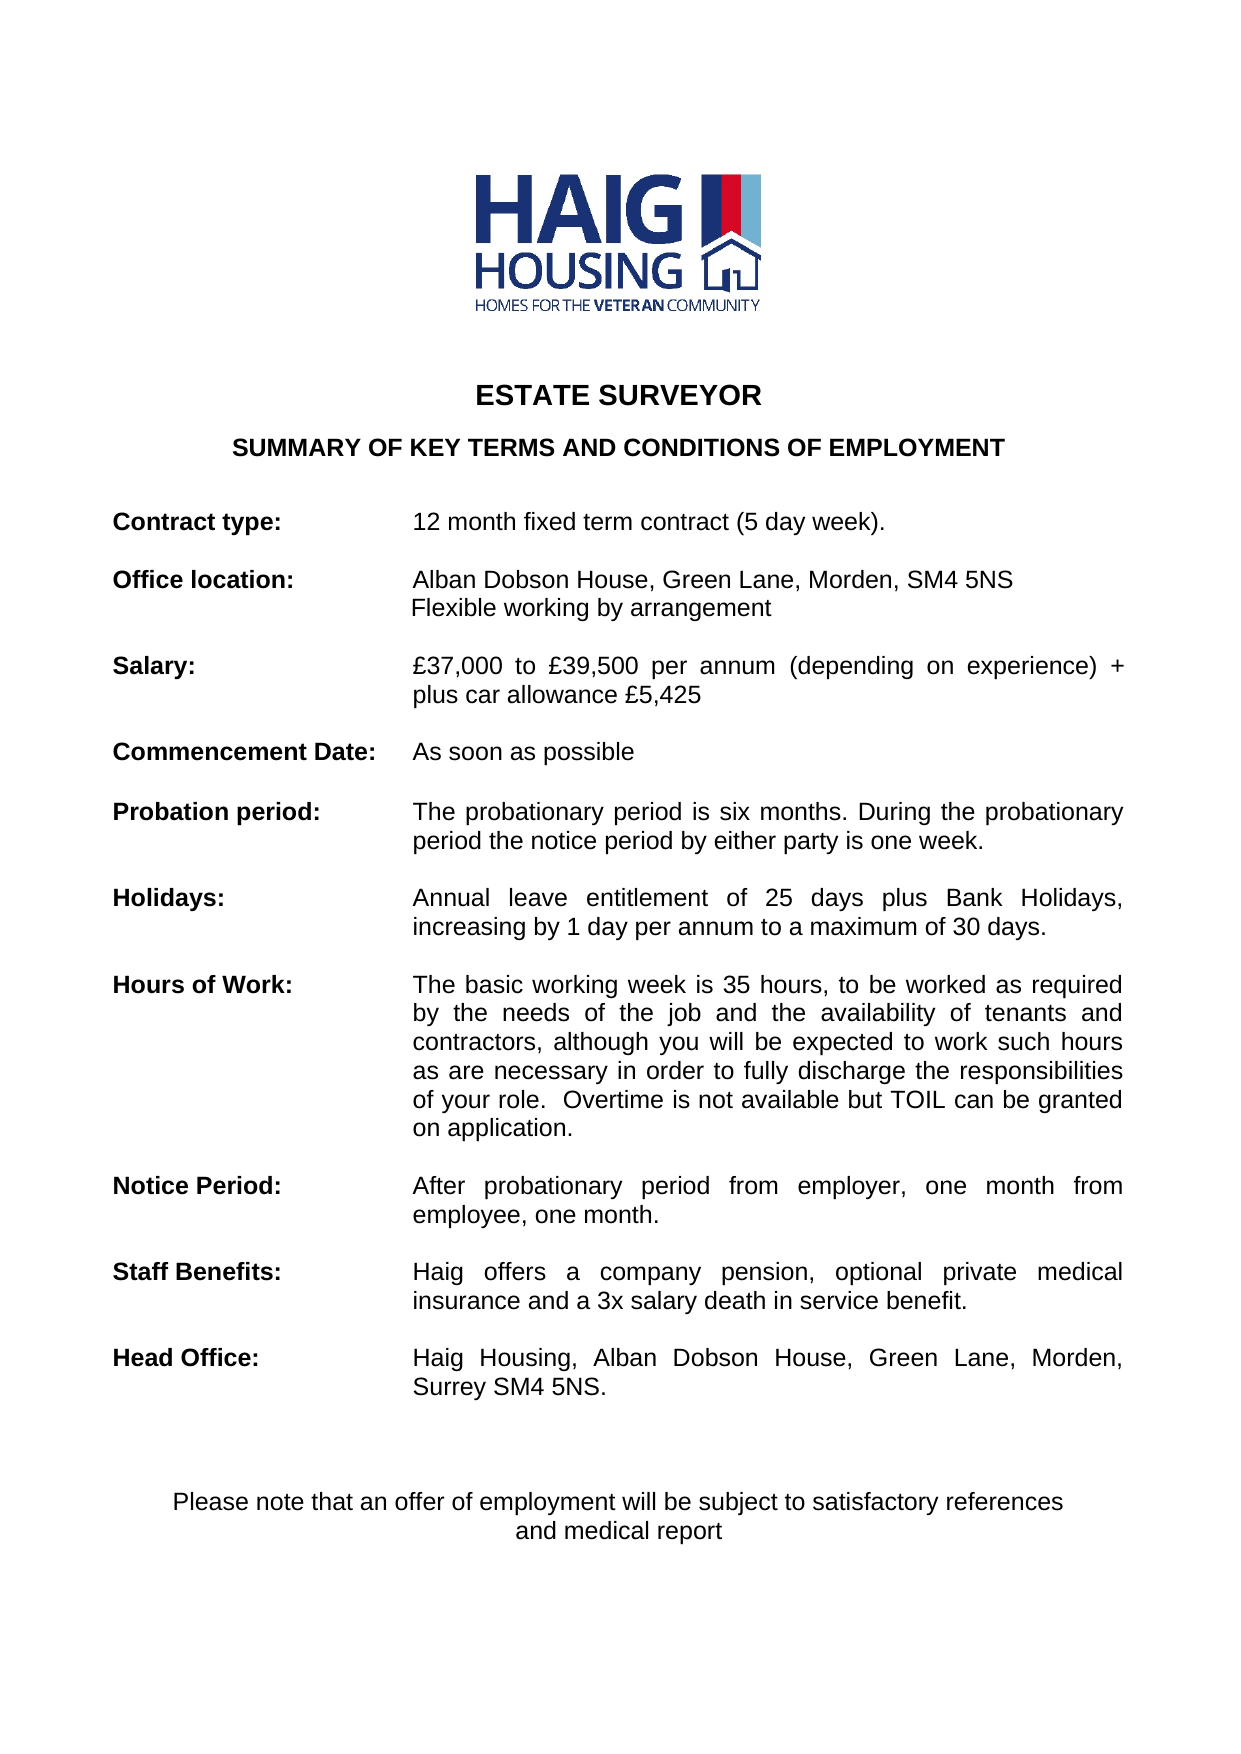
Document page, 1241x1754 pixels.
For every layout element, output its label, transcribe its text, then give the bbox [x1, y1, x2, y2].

text ESTATE SURVEYOR [112, 378, 1125, 411]
text Hours of Work: The basic working week is 35 hours, to be worked as required by the needs of the job and the availability of tenants and contractors, although you will be expected to work such hours as are necessary in order to fully discharge the responsibilities of your role. Overtime is not available but TOIL can be granted on application. [112, 970, 1125, 1142]
text Probation period: The probationary period is six months. During the probationary period the notice period by either party is one week. [112, 797, 1125, 855]
text Holidays: Annual leave entitlement of 25 days plus Bank Holidays, increasing by 1 day per annum to a maximum of 30 days. [112, 883, 1125, 941]
text Please note that an offer of employment will be subject to satisfactory references [112, 1487, 1125, 1516]
text Head Office: Haig Housing, Alban Dobson House, Green Lane, Morden, Surrey SM4 5NS. [112, 1343, 1125, 1401]
text Contract type: 12 month fixed term contract (5 day week). [112, 507, 1125, 536]
text Salary: £37,000 to £39,500 per annum (depending on experience) + plus car allowance £5,425 [112, 651, 1125, 708]
text Flexible working by arrangement [112, 593, 1125, 622]
text Office location: Alban Dobson House, Green Lane, Morden, SM4 5NS [112, 565, 1125, 593]
text Staff Benefits: Haig offers a company pension, optional private medical insurance and a 3x salary death in service benefit. [112, 1257, 1125, 1315]
picture [439, 138, 798, 345]
text Commencement Date: As soon as possible [112, 737, 1125, 766]
text Notice Period: After probationary period from employer, one month from employee, one month. [112, 1171, 1125, 1228]
text SUMMARY OF KEY TERMS AND CONDITIONS OF EMPLOYMENT [112, 433, 1125, 462]
text and medical report [112, 1516, 1125, 1545]
